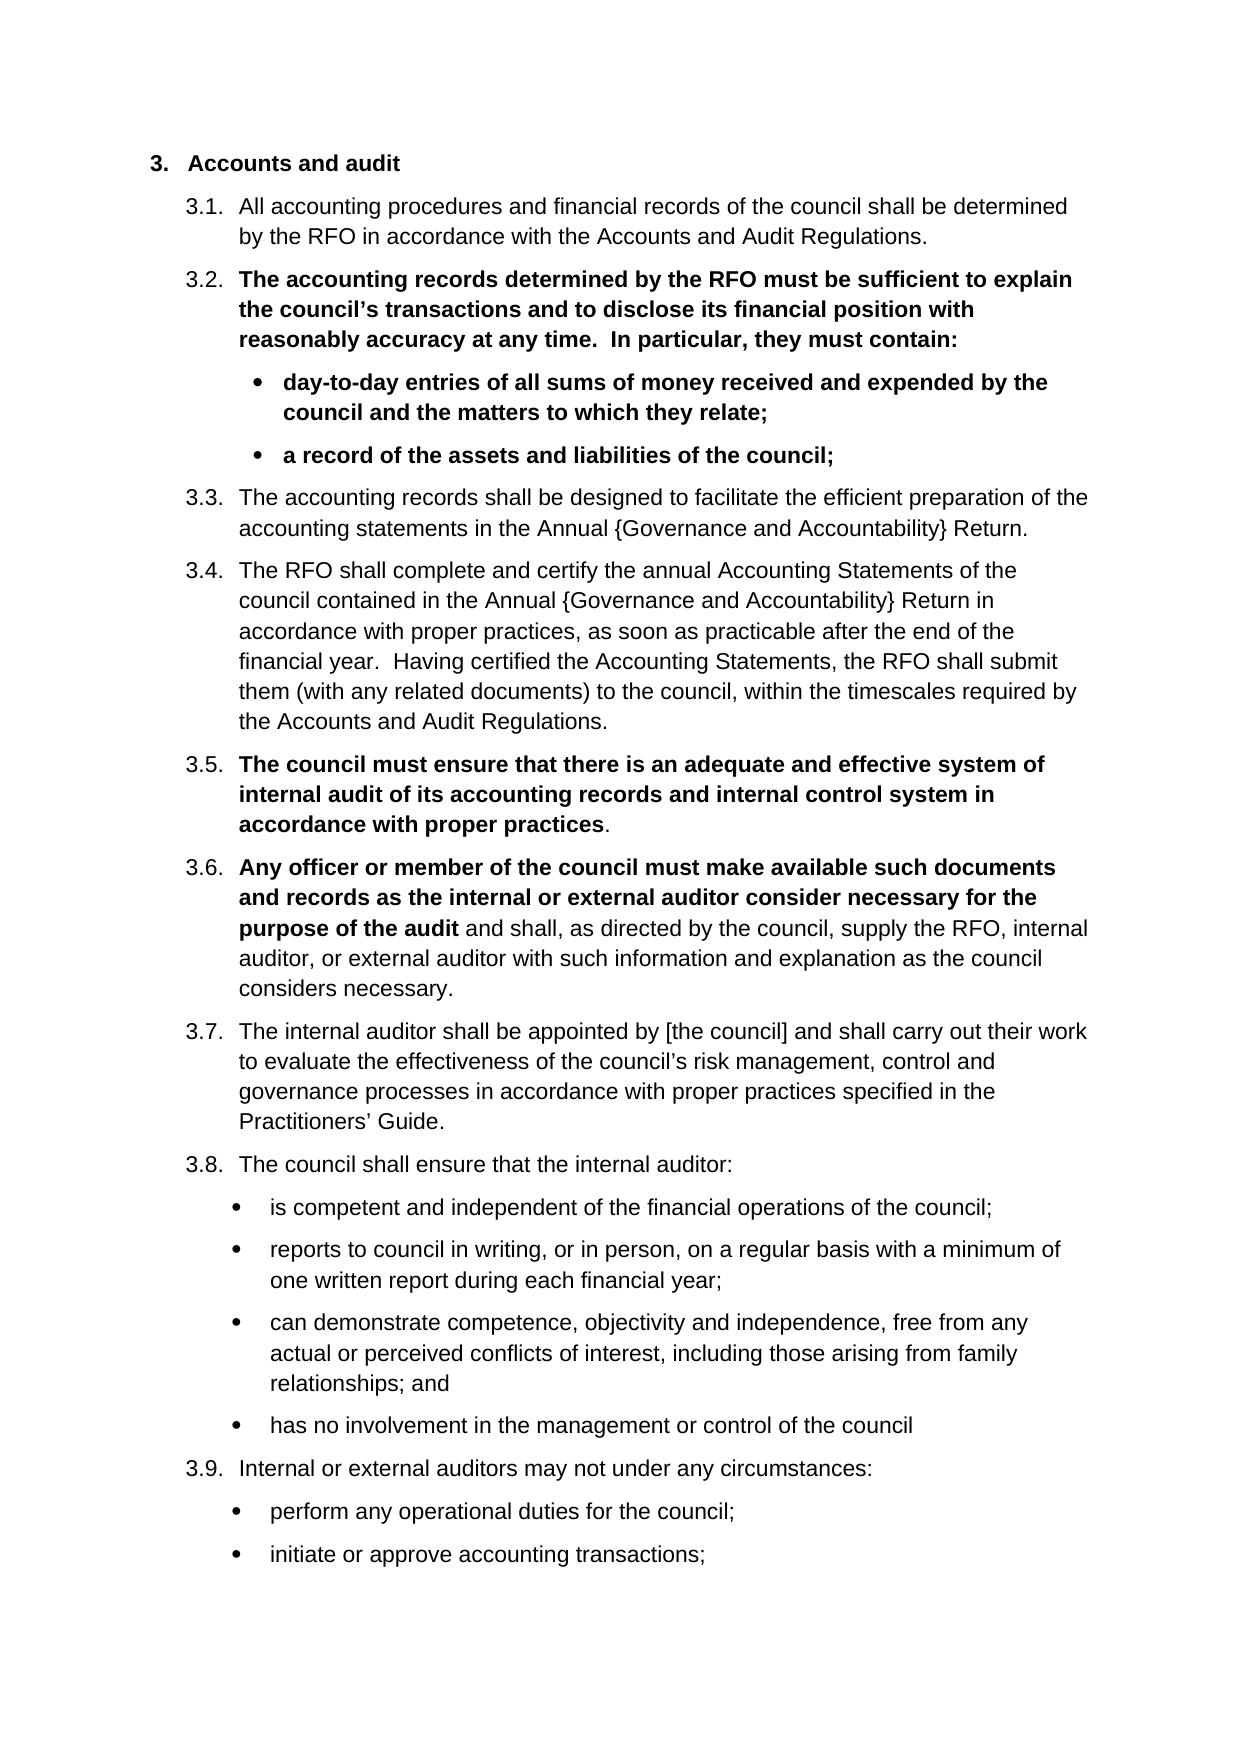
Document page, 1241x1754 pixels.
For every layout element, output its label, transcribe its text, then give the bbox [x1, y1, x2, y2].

list All accounting procedures and financial records of the council shall be determined by the RFO in accordance with the Accounts and Audit Regulations. [185, 193, 1090, 249]
list initiate or approve accounting transactions; [232, 1541, 1090, 1567]
list is competent and independent of the financial operations of the council; [232, 1194, 1090, 1220]
list Internal or external auditors may not under any circumstances: [185, 1455, 1090, 1482]
list Any officer or member of the council must make available such documents and records as the internal or external auditor consider necessary for the purpose of the audit and shall, as directed by the council, supply the RFO, internal auditor, or external auditor with such information and explanation as the council considers necessary. [185, 854, 1090, 1001]
list The council must ensure that there is an adequate and effective system of internal audit of its accounting records and internal control system in accordance with proper practices. [185, 751, 1090, 838]
list The accounting records shall be designed to facilitate the efficient preparation of the accounting statements in the Annual {Governance and Accountability} Return. [185, 484, 1090, 541]
list The RFO shall complete and certify the annual Accounting Statements of the council contained in the Annual {Governance and Accountability} Return in accordance with proper practices, as soon as practicable after the end of the financial year. Having certified the Accounting Statements, the RFO shall submit them (with any related documents) to the council, within the timescales required by the Accounts and Audit Regulations. [185, 557, 1090, 735]
list reports to council in writing, or in person, on a regular basis with a minimum of one written report during each financial year; [232, 1236, 1090, 1293]
list day-to-day entries of all sums of money received and expended by the council and the matters to which they relate; [253, 369, 1090, 425]
list can demonstrate competence, objectivity and independence, free from any actual or perceived conflicts of interest, including those arising from family relationships; and [232, 1309, 1090, 1396]
list perform any operational duties for the council; [232, 1498, 1090, 1524]
list The accounting records determined by the RFO must be sufficient to explain the council’s transactions and to disclose its financial position with reasonably accuracy at any time. In particular, they must contain: [185, 266, 1090, 352]
list a record of the assets and liabilities of the council; [253, 442, 1090, 468]
list has no involvement in the management or control of the council [232, 1412, 1090, 1439]
list The internal auditor shall be appointed by [the council] and shall carry out their work to evaluate the effectiveness of the council’s risk management, control and governance processes in accordance with proper practices specified in the Practitioners’ Guide. [185, 1018, 1090, 1135]
subtitle Accounts and audit [150, 150, 1090, 176]
list The council shall ensure that the internal auditor: [185, 1151, 1090, 1177]
